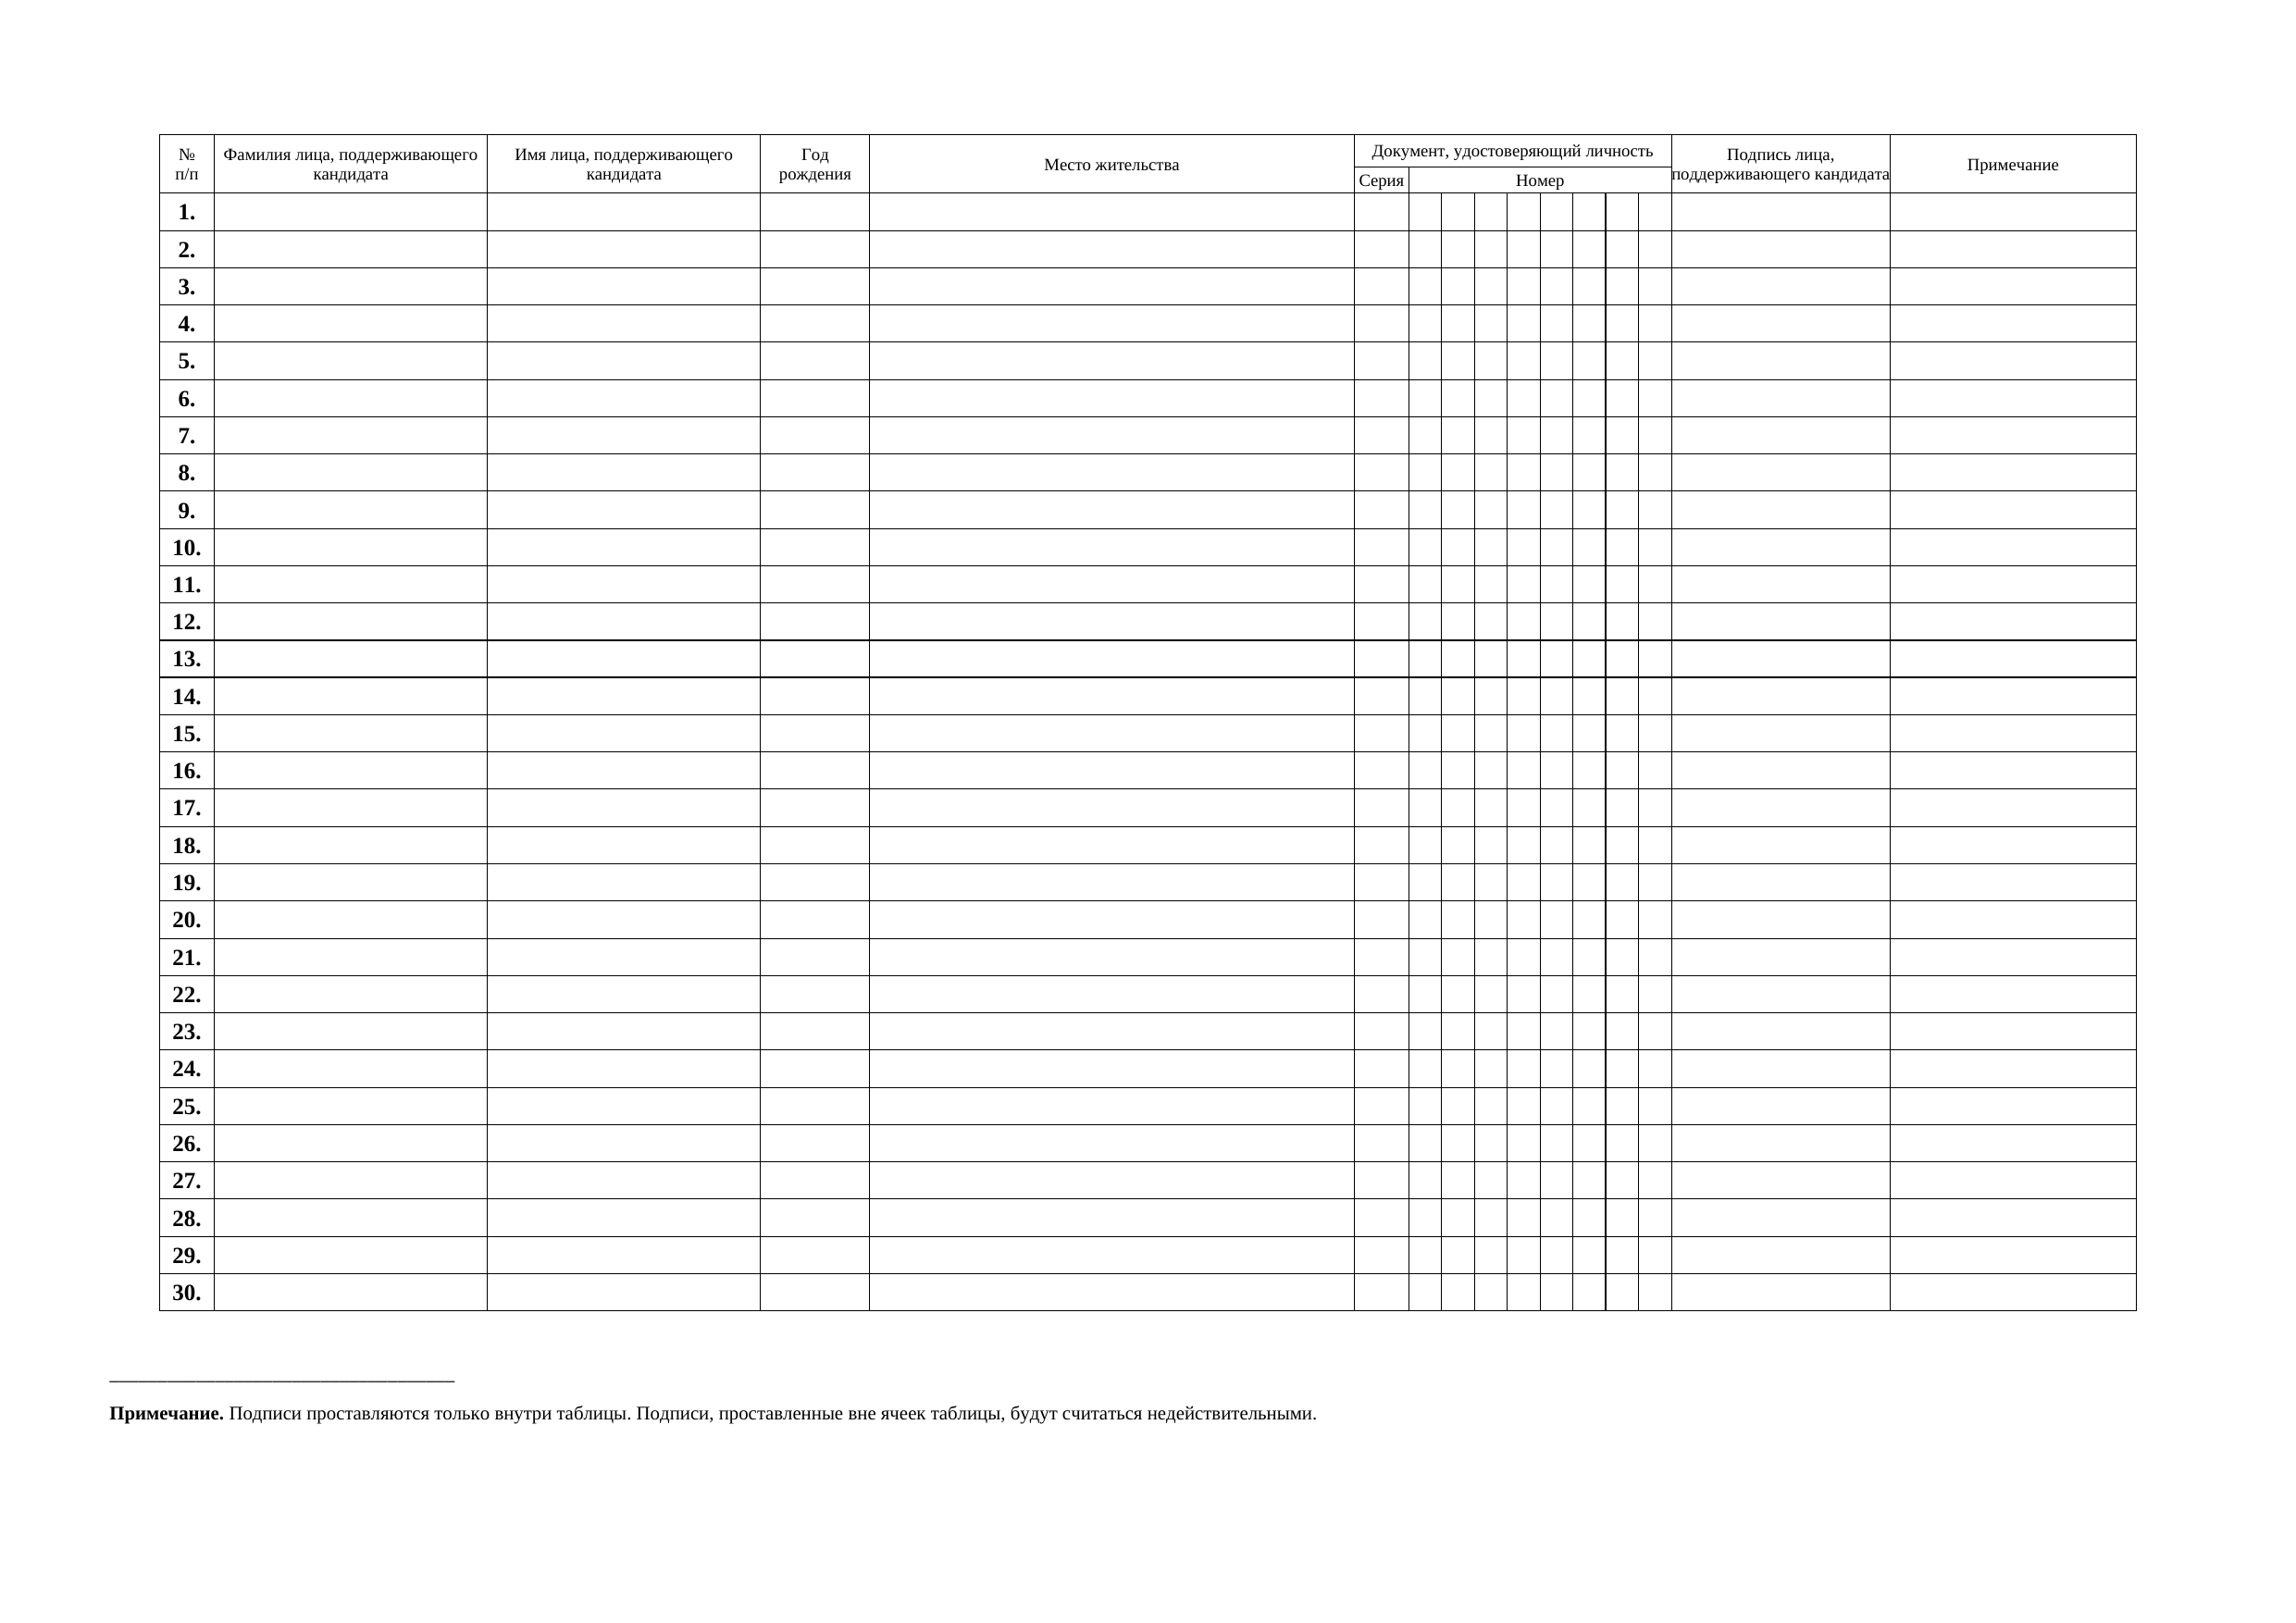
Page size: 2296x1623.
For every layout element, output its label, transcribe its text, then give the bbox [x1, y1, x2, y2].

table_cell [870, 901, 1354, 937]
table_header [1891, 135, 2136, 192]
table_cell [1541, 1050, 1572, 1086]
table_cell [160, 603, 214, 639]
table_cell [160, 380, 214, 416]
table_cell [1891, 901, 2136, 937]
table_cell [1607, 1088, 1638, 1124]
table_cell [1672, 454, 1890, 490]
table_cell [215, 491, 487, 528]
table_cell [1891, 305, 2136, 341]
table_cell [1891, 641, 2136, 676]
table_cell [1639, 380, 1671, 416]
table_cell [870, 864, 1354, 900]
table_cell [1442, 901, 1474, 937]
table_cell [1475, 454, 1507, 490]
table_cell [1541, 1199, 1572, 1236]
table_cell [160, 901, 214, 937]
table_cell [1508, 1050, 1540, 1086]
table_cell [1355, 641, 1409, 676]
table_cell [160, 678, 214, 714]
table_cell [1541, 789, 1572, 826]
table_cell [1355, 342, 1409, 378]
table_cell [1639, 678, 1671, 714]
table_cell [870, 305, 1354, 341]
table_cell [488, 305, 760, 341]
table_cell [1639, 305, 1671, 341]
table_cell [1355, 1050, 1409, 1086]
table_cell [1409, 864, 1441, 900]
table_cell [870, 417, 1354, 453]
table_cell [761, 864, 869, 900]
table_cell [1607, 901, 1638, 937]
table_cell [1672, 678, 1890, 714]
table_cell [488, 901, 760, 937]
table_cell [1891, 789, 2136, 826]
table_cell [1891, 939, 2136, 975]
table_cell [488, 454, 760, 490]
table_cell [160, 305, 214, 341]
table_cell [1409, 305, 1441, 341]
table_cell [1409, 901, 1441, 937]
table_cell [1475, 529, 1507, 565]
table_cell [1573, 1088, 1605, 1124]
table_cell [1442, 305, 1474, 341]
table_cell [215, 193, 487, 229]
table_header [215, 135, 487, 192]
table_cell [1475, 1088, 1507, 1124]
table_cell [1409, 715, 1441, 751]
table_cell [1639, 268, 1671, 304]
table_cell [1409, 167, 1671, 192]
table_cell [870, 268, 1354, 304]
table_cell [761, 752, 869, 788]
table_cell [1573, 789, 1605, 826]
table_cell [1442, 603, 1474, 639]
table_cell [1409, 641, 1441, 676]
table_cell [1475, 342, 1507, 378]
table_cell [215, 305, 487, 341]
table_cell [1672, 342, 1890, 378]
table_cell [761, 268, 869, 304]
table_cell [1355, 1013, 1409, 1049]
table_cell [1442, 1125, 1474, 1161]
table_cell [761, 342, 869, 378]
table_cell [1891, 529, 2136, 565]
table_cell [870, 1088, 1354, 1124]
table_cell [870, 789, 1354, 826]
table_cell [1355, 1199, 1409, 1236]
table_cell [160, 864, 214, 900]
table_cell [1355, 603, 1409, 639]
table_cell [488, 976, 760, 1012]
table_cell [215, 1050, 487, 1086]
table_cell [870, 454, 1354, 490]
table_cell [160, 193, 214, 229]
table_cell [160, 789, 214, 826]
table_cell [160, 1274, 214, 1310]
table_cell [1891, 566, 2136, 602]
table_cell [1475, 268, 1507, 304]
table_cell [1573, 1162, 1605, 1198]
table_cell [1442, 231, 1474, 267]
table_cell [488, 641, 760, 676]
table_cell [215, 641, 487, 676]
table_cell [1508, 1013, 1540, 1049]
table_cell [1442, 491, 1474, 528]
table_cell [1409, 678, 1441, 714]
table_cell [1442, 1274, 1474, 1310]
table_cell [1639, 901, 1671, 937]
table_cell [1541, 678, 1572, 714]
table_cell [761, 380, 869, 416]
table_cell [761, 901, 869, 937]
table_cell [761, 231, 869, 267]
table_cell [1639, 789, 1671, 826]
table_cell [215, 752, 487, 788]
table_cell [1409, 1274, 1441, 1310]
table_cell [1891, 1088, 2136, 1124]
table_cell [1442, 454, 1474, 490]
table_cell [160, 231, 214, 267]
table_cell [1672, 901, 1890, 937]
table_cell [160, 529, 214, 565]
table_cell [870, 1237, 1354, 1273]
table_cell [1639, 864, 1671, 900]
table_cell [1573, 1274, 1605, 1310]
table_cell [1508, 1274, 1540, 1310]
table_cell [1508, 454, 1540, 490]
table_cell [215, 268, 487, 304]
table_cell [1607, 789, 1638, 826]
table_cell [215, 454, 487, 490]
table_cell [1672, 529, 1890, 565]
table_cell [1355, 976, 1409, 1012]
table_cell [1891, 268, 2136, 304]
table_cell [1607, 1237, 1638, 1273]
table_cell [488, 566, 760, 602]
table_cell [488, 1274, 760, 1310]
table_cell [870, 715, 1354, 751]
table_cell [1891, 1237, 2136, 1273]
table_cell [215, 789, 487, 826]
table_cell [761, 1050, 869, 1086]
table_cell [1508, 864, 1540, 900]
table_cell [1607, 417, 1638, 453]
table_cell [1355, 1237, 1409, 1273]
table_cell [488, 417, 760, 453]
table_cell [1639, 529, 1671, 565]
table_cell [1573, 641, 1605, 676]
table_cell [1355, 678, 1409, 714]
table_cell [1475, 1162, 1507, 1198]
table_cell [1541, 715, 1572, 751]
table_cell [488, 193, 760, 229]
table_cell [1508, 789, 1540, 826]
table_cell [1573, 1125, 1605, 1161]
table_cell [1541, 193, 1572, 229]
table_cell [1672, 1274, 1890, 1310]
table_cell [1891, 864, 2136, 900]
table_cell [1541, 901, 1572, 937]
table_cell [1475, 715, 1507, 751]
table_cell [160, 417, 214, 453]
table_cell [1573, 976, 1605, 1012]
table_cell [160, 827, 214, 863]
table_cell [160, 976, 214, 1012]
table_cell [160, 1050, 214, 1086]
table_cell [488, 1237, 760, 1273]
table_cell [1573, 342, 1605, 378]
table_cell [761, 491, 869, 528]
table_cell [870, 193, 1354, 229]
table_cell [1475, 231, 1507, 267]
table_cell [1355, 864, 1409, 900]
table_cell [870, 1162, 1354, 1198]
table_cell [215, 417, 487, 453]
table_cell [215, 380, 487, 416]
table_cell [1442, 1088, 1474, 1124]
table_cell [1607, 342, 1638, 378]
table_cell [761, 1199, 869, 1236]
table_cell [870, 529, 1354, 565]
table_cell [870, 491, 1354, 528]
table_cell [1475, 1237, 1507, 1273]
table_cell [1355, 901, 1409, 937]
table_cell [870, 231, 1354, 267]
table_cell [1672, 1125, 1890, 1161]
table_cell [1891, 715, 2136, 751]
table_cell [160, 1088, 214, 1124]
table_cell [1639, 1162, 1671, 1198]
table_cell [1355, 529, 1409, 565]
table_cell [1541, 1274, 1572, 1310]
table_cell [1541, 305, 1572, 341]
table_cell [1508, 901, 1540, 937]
text ____________________________________ [109, 1361, 2186, 1384]
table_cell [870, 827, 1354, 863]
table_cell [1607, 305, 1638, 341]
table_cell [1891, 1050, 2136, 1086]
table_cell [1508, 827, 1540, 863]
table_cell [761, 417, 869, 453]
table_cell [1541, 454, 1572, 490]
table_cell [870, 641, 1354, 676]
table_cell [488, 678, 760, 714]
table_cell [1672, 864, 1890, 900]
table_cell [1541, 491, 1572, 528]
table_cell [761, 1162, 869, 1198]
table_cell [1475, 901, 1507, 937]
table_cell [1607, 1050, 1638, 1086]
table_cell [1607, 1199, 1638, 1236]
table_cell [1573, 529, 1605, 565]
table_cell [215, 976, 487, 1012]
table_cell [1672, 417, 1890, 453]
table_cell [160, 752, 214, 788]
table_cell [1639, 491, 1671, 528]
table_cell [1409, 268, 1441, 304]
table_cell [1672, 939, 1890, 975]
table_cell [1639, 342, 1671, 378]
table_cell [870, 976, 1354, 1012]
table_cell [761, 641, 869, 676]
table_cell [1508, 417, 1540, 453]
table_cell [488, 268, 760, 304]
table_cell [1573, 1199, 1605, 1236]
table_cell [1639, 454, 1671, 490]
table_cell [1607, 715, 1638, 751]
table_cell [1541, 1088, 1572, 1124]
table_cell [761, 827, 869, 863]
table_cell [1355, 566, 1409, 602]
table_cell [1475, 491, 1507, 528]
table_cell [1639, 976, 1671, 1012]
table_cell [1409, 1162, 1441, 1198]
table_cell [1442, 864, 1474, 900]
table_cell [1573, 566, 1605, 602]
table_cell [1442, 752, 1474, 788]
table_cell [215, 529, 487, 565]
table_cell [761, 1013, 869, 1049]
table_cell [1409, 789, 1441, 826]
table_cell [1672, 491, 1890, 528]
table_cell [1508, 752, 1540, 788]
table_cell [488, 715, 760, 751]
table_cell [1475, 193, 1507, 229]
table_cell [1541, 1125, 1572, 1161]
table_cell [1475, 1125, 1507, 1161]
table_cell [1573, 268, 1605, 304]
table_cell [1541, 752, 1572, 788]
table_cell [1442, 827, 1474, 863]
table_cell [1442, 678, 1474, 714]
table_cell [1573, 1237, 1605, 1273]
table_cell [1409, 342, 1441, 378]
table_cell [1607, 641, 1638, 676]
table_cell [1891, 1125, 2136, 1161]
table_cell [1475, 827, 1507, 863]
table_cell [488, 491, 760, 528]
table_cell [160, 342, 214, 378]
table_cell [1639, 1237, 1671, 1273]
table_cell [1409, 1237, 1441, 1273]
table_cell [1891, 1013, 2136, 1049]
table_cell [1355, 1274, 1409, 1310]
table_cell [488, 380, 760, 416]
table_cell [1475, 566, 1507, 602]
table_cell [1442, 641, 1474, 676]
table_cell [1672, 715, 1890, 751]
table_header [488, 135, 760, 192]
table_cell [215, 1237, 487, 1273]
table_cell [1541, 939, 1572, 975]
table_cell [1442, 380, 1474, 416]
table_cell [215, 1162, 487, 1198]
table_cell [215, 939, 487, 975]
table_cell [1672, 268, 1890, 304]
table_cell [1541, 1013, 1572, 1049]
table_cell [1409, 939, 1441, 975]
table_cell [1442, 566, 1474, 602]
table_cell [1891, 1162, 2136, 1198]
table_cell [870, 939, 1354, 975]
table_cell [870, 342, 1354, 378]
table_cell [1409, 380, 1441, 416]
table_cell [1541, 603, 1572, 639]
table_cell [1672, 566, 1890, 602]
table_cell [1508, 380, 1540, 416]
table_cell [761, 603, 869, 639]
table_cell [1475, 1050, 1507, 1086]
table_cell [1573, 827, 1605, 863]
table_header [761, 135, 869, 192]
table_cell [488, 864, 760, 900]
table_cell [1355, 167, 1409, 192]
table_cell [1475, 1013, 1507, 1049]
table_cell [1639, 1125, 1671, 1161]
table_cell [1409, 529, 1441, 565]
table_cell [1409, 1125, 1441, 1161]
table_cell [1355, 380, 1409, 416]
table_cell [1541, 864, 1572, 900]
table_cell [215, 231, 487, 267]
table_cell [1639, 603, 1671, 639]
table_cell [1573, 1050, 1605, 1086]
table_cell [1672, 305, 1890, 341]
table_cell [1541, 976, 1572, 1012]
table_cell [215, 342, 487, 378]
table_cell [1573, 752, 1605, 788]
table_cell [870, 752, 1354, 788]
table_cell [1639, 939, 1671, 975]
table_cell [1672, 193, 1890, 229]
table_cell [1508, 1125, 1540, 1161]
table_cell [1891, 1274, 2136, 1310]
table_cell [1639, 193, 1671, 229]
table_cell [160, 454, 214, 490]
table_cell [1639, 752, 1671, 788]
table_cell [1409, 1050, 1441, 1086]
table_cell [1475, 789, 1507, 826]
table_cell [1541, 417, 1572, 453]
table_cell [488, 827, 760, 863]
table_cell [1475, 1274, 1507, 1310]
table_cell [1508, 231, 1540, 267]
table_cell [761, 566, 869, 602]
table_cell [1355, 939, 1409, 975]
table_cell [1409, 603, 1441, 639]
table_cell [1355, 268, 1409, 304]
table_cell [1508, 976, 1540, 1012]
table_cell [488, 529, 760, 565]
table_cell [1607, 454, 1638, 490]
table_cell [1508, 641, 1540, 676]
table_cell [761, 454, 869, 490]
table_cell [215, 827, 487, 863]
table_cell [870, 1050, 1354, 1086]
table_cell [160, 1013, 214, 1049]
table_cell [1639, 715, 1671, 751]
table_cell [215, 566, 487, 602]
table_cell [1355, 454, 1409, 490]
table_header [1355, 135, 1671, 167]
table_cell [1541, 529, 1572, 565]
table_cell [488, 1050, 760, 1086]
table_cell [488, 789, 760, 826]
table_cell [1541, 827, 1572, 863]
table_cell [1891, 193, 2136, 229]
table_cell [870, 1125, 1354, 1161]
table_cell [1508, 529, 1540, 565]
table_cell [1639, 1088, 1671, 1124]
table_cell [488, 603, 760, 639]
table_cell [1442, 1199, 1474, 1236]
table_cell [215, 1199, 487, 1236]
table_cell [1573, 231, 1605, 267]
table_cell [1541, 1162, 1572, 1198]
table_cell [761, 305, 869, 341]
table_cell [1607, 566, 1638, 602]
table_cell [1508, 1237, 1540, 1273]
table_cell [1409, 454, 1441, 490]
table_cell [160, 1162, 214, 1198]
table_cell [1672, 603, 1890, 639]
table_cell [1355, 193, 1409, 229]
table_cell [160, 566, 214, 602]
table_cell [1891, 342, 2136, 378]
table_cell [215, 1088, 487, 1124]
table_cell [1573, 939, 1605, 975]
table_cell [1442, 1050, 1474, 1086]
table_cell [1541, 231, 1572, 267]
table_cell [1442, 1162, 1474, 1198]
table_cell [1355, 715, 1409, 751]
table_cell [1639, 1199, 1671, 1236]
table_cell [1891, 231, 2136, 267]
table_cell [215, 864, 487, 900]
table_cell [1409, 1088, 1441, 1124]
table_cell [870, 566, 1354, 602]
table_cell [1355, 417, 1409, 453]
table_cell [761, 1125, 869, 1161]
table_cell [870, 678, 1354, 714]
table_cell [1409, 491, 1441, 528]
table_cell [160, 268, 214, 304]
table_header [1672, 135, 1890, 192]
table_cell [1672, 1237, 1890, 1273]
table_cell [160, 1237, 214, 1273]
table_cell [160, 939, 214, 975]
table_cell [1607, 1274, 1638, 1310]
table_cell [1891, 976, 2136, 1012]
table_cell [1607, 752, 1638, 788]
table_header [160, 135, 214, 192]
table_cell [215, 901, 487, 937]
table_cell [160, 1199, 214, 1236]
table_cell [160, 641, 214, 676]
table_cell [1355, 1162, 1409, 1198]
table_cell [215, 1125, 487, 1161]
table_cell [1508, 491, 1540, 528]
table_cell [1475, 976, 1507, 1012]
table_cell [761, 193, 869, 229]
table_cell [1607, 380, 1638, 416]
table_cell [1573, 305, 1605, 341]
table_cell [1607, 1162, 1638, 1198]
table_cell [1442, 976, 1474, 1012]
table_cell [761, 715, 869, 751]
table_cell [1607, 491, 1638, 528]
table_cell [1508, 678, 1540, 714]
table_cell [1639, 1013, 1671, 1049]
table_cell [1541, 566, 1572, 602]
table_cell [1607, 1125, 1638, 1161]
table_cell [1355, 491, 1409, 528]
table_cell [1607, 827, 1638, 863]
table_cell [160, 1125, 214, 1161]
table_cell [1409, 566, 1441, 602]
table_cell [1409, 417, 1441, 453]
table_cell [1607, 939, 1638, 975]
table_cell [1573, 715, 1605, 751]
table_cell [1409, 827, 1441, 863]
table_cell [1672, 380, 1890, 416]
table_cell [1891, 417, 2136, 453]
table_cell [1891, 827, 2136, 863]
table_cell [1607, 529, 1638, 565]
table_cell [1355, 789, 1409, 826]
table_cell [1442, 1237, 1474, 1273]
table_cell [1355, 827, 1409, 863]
text Примечание. Подписи проставляются только внутри таблицы. Подписи, проставленные вне ячеек таблицы, будут считаться недействительными. [109, 1402, 2186, 1424]
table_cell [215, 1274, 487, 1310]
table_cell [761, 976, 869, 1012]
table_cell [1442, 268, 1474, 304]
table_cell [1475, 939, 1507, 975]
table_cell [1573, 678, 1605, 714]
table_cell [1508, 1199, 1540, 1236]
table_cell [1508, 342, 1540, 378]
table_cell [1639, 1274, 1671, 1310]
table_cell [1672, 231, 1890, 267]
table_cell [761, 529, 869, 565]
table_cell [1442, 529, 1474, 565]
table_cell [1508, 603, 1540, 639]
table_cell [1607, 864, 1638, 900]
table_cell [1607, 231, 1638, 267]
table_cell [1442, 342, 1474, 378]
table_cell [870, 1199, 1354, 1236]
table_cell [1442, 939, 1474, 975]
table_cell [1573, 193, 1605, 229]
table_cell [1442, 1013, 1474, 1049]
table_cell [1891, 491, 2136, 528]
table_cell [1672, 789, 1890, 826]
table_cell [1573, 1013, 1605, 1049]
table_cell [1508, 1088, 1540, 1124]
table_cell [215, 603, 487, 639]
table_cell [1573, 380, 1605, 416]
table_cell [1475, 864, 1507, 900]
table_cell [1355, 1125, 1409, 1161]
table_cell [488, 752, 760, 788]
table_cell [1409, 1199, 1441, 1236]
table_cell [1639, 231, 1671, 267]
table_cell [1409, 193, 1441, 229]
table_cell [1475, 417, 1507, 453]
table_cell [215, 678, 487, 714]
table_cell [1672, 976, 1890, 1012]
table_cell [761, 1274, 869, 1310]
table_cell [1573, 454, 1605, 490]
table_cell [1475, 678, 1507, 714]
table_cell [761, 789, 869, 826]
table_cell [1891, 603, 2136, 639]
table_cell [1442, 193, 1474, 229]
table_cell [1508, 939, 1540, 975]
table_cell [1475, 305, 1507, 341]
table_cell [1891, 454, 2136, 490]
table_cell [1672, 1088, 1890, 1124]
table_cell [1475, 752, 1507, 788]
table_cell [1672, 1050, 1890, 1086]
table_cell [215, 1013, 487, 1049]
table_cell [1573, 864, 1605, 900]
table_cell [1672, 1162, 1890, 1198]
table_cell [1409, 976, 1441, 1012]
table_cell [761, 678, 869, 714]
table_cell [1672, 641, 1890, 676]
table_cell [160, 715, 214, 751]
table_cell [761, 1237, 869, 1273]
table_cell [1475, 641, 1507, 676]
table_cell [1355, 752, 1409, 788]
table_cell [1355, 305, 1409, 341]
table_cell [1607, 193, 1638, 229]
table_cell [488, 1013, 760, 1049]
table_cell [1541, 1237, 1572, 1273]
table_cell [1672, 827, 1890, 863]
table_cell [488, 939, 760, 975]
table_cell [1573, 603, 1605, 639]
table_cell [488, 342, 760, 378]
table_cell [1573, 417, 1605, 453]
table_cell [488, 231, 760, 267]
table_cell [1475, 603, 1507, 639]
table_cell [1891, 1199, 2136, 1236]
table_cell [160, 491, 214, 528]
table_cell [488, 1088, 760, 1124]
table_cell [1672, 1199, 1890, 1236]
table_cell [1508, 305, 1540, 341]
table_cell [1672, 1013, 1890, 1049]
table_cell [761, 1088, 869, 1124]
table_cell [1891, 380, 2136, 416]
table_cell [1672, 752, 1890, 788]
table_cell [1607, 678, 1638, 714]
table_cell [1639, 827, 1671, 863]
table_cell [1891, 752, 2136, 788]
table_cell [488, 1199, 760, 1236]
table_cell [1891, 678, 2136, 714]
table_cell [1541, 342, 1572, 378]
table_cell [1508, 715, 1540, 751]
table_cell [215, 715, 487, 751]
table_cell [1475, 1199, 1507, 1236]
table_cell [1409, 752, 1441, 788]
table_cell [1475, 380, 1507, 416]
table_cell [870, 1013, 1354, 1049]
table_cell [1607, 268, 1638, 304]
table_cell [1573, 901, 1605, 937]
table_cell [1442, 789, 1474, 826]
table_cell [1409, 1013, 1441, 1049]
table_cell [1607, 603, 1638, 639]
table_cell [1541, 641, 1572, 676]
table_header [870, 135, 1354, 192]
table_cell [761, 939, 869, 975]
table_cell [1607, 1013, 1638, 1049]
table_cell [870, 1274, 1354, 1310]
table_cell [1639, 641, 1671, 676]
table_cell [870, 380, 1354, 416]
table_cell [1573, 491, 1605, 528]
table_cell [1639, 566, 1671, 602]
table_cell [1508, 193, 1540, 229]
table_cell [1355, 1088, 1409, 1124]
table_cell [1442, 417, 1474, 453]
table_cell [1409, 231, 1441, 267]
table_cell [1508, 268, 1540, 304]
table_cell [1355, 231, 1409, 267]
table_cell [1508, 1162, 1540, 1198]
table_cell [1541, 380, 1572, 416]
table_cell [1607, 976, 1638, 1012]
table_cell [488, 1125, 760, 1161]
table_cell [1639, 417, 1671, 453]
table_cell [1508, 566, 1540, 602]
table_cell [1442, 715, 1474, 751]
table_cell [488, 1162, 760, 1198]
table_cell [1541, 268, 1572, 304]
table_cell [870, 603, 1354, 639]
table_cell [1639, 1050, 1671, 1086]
